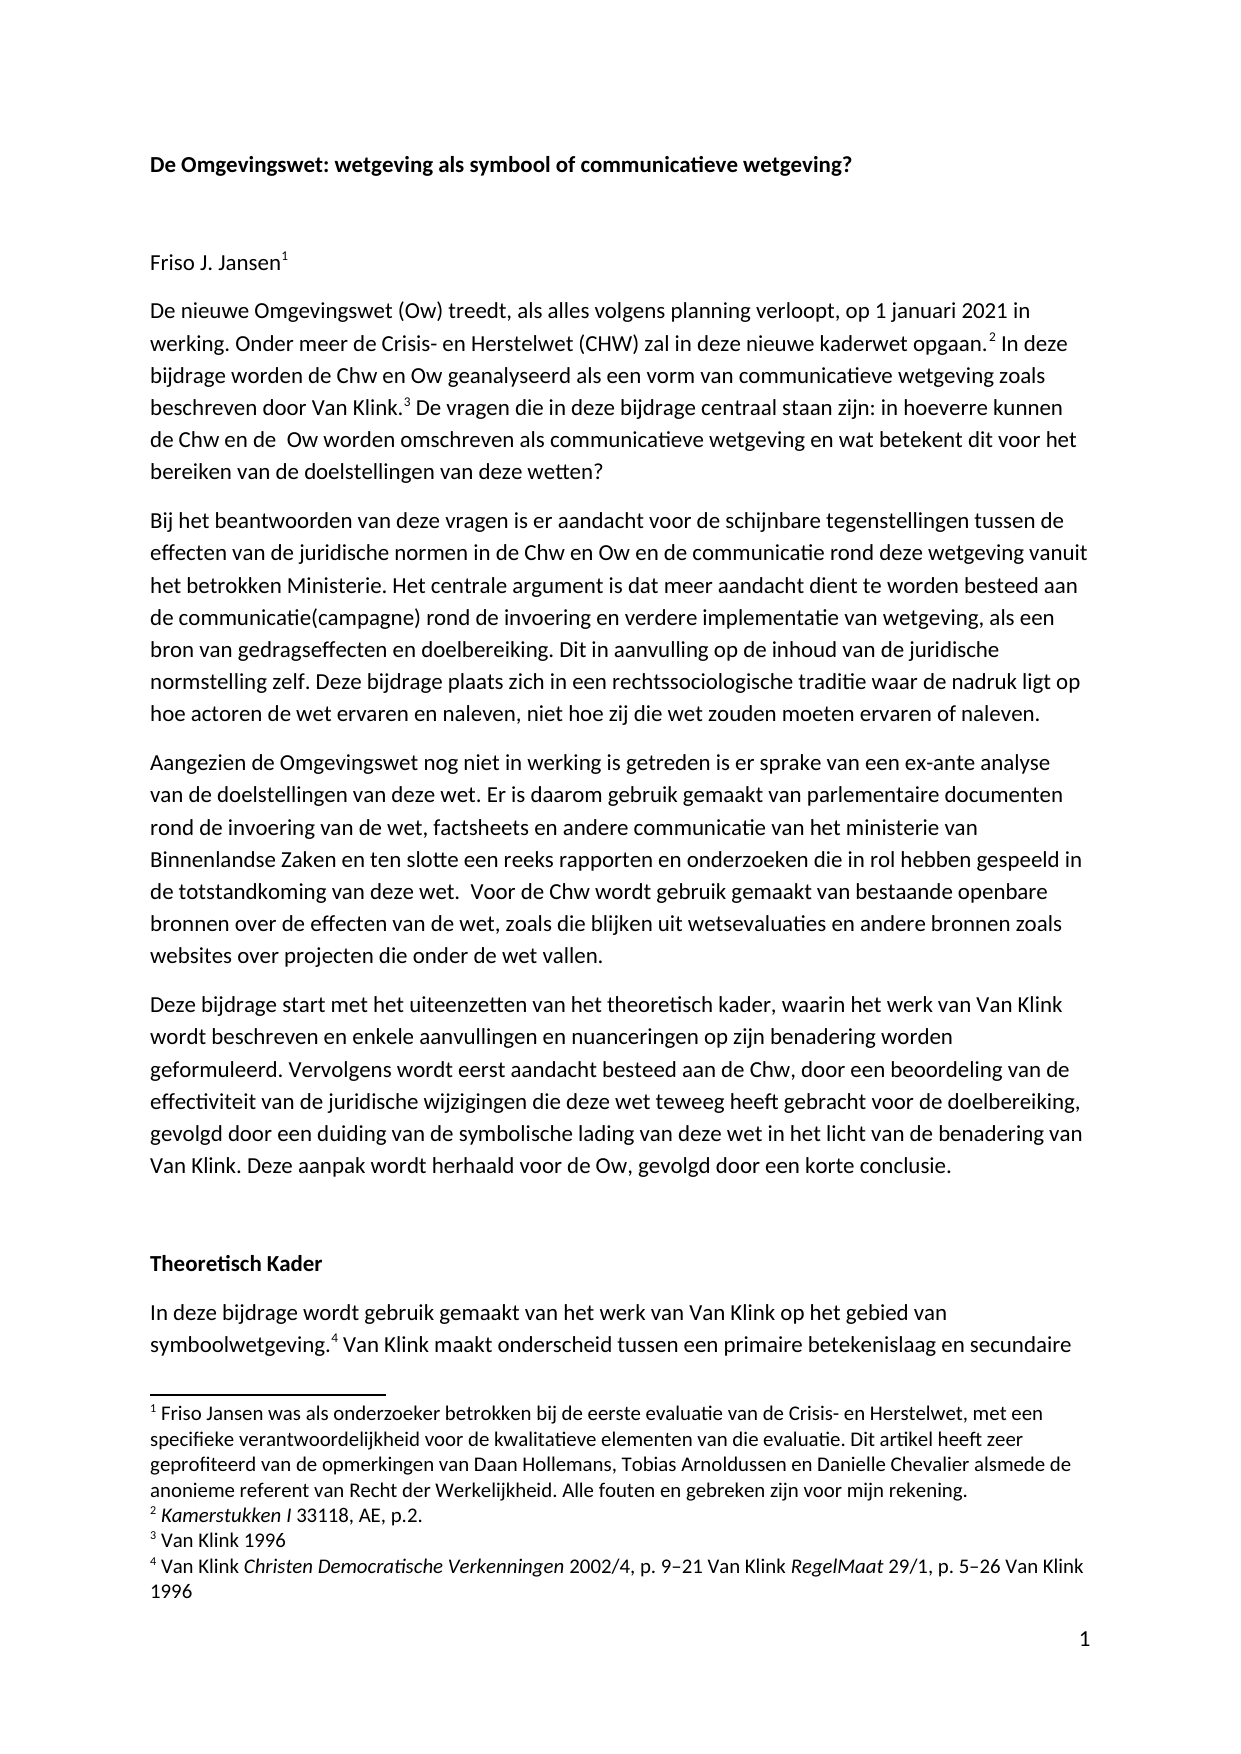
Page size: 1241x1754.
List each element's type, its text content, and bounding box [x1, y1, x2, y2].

text Aangezien de Omgevingswet nog niet in werking is getreden is er sprake van een ex-ante analyse van de doelstellingen van deze wet. Er is daarom gebruik gemaakt van parlementaire documenten rond de invoering van de wet, factsheets en andere communicatie van het ministerie van Binnenlandse Zaken en ten slotte een reeks rapporten en onderzoeken die in rol hebben gespeeld in de totstandkoming van deze wet. Voor de Chw wordt gebruik gemaakt van bestaande openbare bronnen over de effecten van de wet, zoals die blijken uit wetsevaluaties en andere bronnen zoals websites over projecten die onder de wet vallen. [150, 748, 1090, 969]
text Bij het beantwoorden van deze vragen is er aandacht voor de schijnbare tegenstellingen tussen de effecten van de juridische normen in de Chw en Ow en de communicatie rond deze wetgeving vanuit het betrokken Ministerie. Het centrale argument is dat meer aandacht dient te worden besteed aan de communicatie(campagne) rond de invoering en verdere implementatie van wetgeving, als een bron van gedragseffecten en doelbereiking. Dit in aanvulling op de inhoud van de juridische normstelling zelf. Deze bijdrage plaats zich in een rechtssociologische traditie waar de nadruk ligt op hoe actoren de wet ervaren en naleven, niet hoe zij die wet zouden moeten ervaren of naleven. [150, 506, 1090, 727]
text Theoretisch Kader [150, 1249, 1090, 1277]
text De Omgevingswet: wetgeving als symbool of communicatieve wetgeving? [150, 150, 1090, 178]
text Deze bijdrage start met het uiteenzetten van het theoretisch kader, waarin het werk van Van Klink wordt beschreven en enkele aanvullingen en nuanceringen op zijn benadering worden geformuleerd. Vervolgens wordt eerst aandacht besteed aan de Chw, door een beoordeling van de effectiviteit van de juridische wijzigingen die deze wet teweeg heeft gebracht voor de doelbereiking, gevolgd door een duiding van de symbolische lading van deze wet in het licht van de benadering van Van Klink. Deze aanpak wordt herhaald voor de Ow, gevolgd door een korte conclusie. [150, 990, 1090, 1179]
text Friso J. Jansen [150, 248, 1090, 276]
text De nieuwe Omgevingswet (Ow) treedt, als alles volgens planning verloopt, op 1 januari 2021 in werking. Onder meer de Crisis- en Herstelwet (CHW) zal in deze nieuwe kaderwet opgaan. In deze bijdrage worden de Chw en Ow geanalyseerd als een vorm van communicatieve wetgeving zoals beschreven door Van Klink. De vragen die in deze bijdrage centraal staan zijn: in hoeverre kunnen de Chw en de Ow worden omschreven als communicatieve wetgeving en wat betekent dit voor het bereiken van de doelstellingen van deze wetten? [150, 297, 1090, 486]
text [150, 1298, 1090, 1358]
